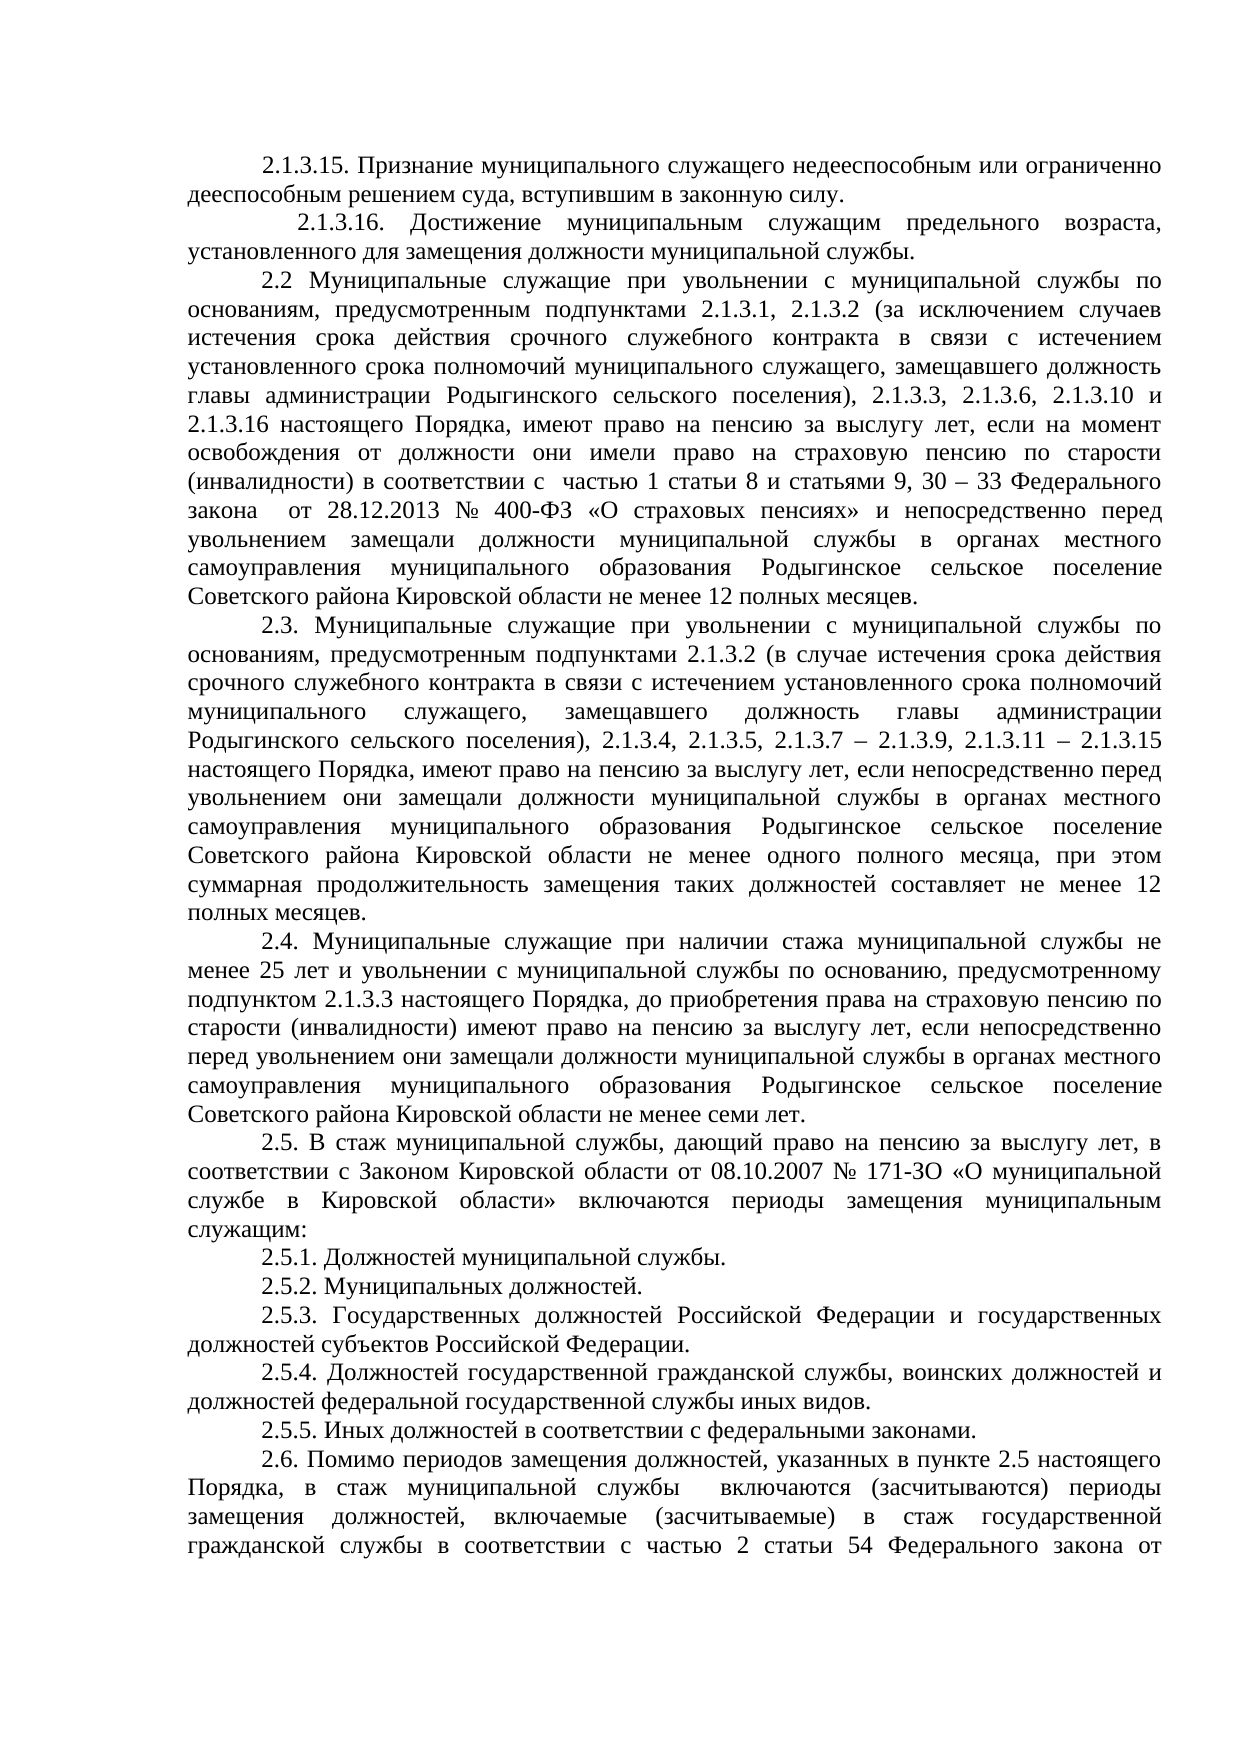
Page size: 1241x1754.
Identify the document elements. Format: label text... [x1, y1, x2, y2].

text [187, 1444, 1162, 1559]
text 2.3. Муниципальные служащие при увольнении с муниципальной службы по основаниям, предусмотренным подпунктами 2.1.3.2 (в случае истечения срока действия срочного служебного контракта в связи с истечением установленного срока полномочий муниципального служащего, замещавшего должность главы администрации Родыгинского сельского поселения), 2.1.3.4, 2.1.3.5, 2.1.3.7 – 2.1.3.9, 2.1.3.11 – 2.1.3.15 настоящего Порядка, имеют право на пенсию за выслугу лет, если непосредственно перед увольнением они замещали должности муниципальной службы в органах местного самоуправления муниципального образования Родыгинское сельское поселение Советского района Кировской области не менее одного полного месяца, при этом суммарная продолжительность замещения таких должностей составляет не менее 12 полных месяцев. [187, 610, 1162, 926]
text 2.5.2. Муниципальных должностей. [187, 1271, 1162, 1300]
text 2.4. Муниципальные служащие при наличии стажа муниципальной службы не менее 25 лет и увольнении с муниципальной службы по основанию, предусмотренному подпунктом 2.1.3.3 настоящего Порядка, до приобретения права на страховую пенсию по старости (инвалидности) имеют право на пенсию за выслугу лет, если непосредственно перед увольнением они замещали должности муниципальной службы в органах местного самоуправления муниципального образования Родыгинское сельское поселение Советского района Кировской области не менее семи лет. [187, 926, 1162, 1127]
text 2.2 Муниципальные служащие при увольнении с муниципальной службы по основаниям, предусмотренным подпунктами 2.1.3.1, 2.1.3.2 (за исключением случаев истечения срока действия срочного служебного контракта в связи с истечением установленного срока полномочий муниципального служащего, замещавшего должность главы администрации Родыгинского сельского поселения), 2.1.3.3, 2.1.3.6, 2.1.3.10 и 2.1.3.16 настоящего Порядка, имеют право на пенсию за выслугу лет, если на момент освобождения от должности они имели право на страховую пенсию по старости (инвалидности) в соответствии с частью 1 статьи 8 и статьями 9, 30 – 33 Федерального закона от 28.12.2013 № 400-ФЗ «О страховых пенсиях» и непосредственно перед увольнением замещали должности муниципальной службы в органах местного самоуправления муниципального образования Родыгинское сельское поселение Советского района Кировской области не менее 12 полных месяцев. [187, 265, 1162, 610]
text 2.1.3.15. Признание муниципального служащего недееспособным или ограниченно дееспособным решением суда, вступившим в законную силу. [187, 150, 1162, 207]
text 2.5.4. Должностей государственной гражданской службы, воинских должностей и должностей федеральной государственной службы иных видов. [187, 1357, 1162, 1415]
text 2.5.3. Государственных должностей Российской Федерации и государственных должностей субъектов Российской Федерации. [187, 1300, 1162, 1357]
text 2.1.3.16. Достижение муниципальным служащим предельного возраста, установленного для замещения должности муниципальной службы. [187, 207, 1162, 265]
text 2.5.5. Иных должностей в соответствии с федеральными законами. [187, 1415, 1162, 1444]
text 2.5. В стаж муниципальной службы, дающий право на пенсию за выслугу лет, в соответствии с Законом Кировской области от 08.10.2007 № 171-ЗО «О муниципальной службе в Кировской области» включаются периоды замещения муниципальным служащим: [187, 1127, 1162, 1242]
text 2.5.1. Должностей муниципальной службы. [187, 1242, 1162, 1271]
